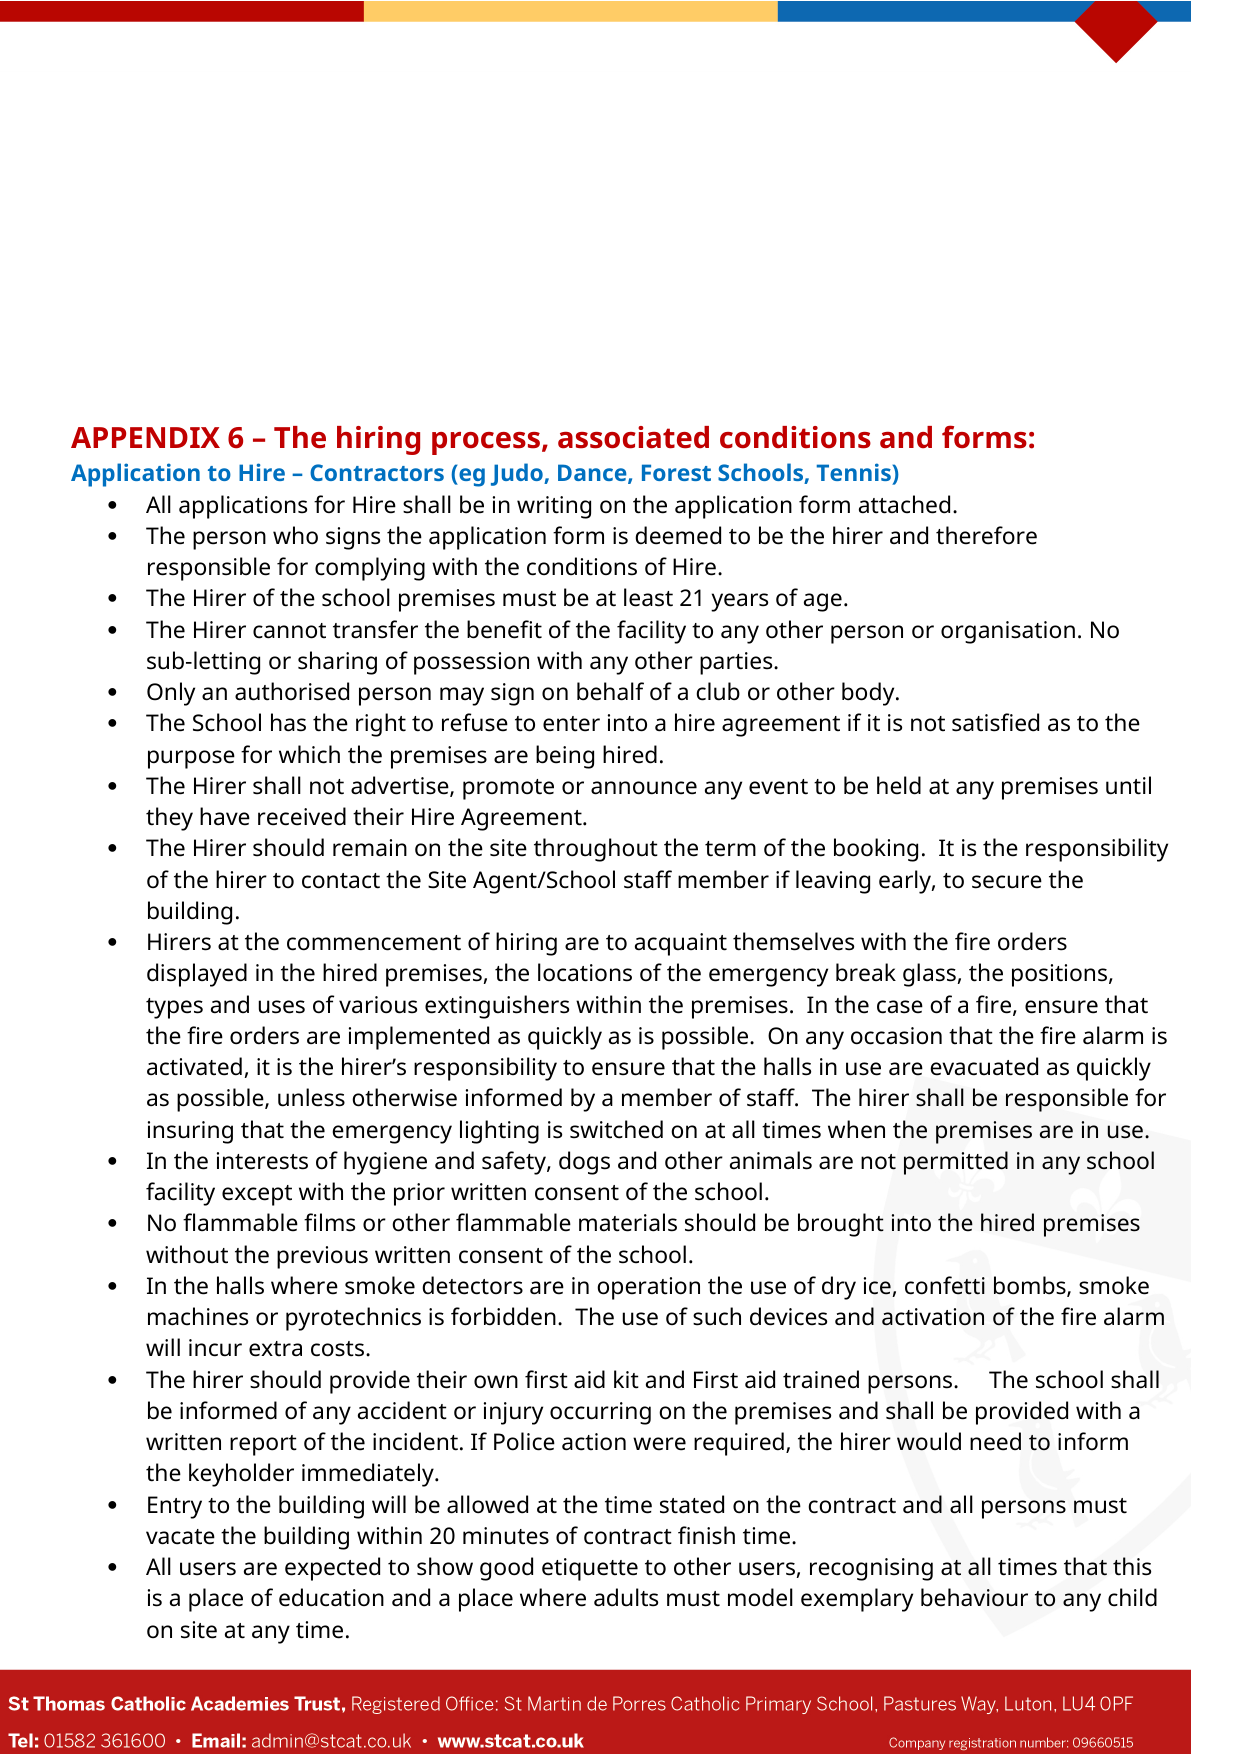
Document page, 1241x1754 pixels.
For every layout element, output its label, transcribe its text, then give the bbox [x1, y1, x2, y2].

list The Hirer should remain on the site throughout the term of the booking. It is the responsibility of the hirer to contact the Site Agent/School staff member if leaving early, to secure the building. [108, 832, 1169, 926]
list Entry to the building will be allowed at the time stated on the contract and all persons must vacate the building within 20 minutes of contract finish time. [108, 1489, 1169, 1551]
text APPENDIX 6 – The hiring process, associated conditions and forms: [71, 418, 1169, 457]
list In the interests of hygiene and safety, dogs and other animals are not permitted in any school facility except with the prior written consent of the school. [108, 1145, 1169, 1207]
text Application to Hire – Contractors (eg Judo, Dance, Forest Schools, Tennis) [71, 457, 1169, 489]
list In the halls where smoke detectors are in operation the use of dry ice, confetti bombs, smoke machines or pyrotechnics is forbidden. The use of such devices and activation of the fire alarm will incur extra costs. [108, 1270, 1169, 1364]
picture [0, 1, 1191, 72]
picture [0, 1074, 1191, 1754]
list Hirers at the commencement of hiring are to acquaint themselves with the fire orders displayed in the hired premises, the locations of the emergency break glass, the positions, types and uses of various extinguishers within the premises. In the case of a fire, ensure that the fire orders are implemented as quickly as is possible. On any occasion that the fire alarm is activated, it is the hirer’s responsibility to ensure that the halls in use are evacuated as quickly as possible, unless otherwise informed by a member of staff. The hirer shall be responsible for insuring that the emergency lighting is switched on at all times when the premises are in use. [108, 926, 1169, 1145]
list All users are expected to show good etiquette to other users, recognising at all times that this is a place of education and a place where adults must model exemplary behaviour to any child on site at any time. [108, 1551, 1169, 1645]
list The Hirer cannot transfer the benefit of the facility to any other person or organisation. No sub-letting or sharing of possession with any other parties. [108, 614, 1169, 676]
list The hirer should provide their own first aid kit and First aid trained persons. The school shall be informed of any accident or injury occurring on the premises and shall be provided with a written report of the incident. If Police action were required, the hirer would need to inform the keyholder immediately. [108, 1364, 1169, 1489]
list All applications for Hire shall be in writing on the application form attached. [108, 489, 1169, 520]
list No flammable films or other flammable materials should be brought into the hired premises without the previous written consent of the school. [108, 1207, 1169, 1270]
list The person who signs the application form is deemed to be the hirer and therefore responsible for complying with the conditions of Hire. [108, 520, 1169, 582]
list The Hirer of the school premises must be at least 21 years of age. [108, 582, 1169, 614]
list The School has the right to refuse to enter into a hire agreement if it is not satisfied as to the purpose for which the premises are being hired. [108, 707, 1169, 770]
list The Hirer shall not advertise, promote or announce any event to be held at any premises until they have received their Hire Agreement. [108, 770, 1169, 832]
list Only an authorised person may sign on behalf of a club or other body. [108, 676, 1169, 707]
